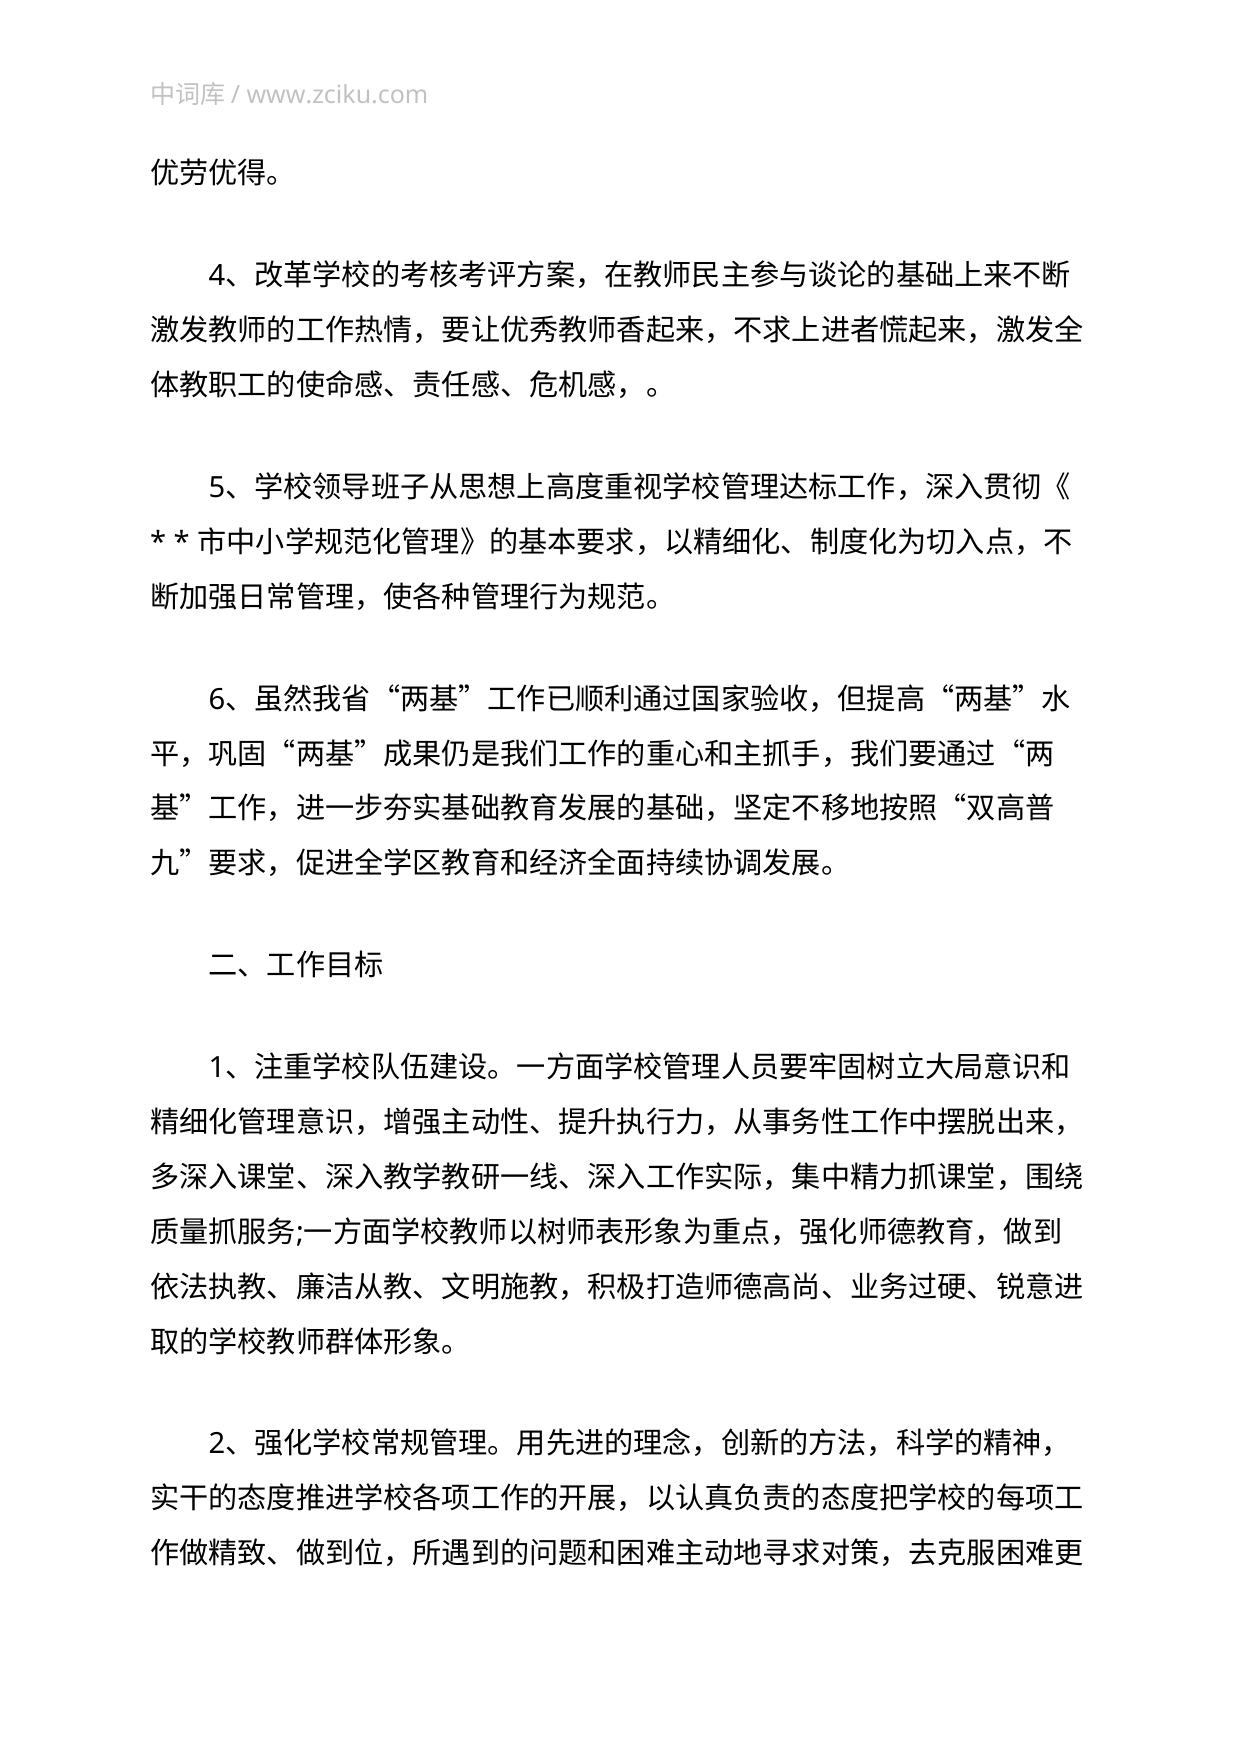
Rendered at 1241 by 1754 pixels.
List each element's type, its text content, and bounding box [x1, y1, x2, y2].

text 二、工作目标 [150, 942, 1090, 984]
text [150, 150, 1090, 192]
text 4、改革学校的考核考评方案，在教师民主参与谈论的基础上来不断激发教师的工作热情，要让优秀教师香起来，不求上进者慌起来，激发全体教职工的使命感、责任感、危机感，。 [150, 252, 1090, 404]
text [150, 1420, 1090, 1572]
text 5、学校领导班子从思想上高度重视学校管理达标工作，深入贯彻《 * * 市中小学规范化管理》的基本要求，以精细化、制度化为切入点，不断加强日常管理，使各种管理行为规范。 [150, 463, 1090, 616]
text 1、注重学校队伍建设。一方面学校管理人员要牢固树立大局意识和精细化管理意识，增强主动性、提升执行力，从事务性工作中摆脱出来，多深入课堂、深入教学教研一线、深入工作实际，集中精力抓课堂，围绕质量抓服务;一方面学校教师以树师表形象为重点，强化师德教育，做到依法执教、廉洁从教、文明施教，积极打造师德高尚、业务过硬、锐意进取的学校教师群体形象。 [150, 1043, 1090, 1361]
text 6、虽然我省“两基”工作已顺利通过国家验收，但提高“两基”水平，巩固“两基”成果仍是我们工作的重心和主抓手，我们要通过“两基”工作，进一步夯实基础教育发展的基础，坚定不移地按照“双高普九”要求，促进全学区教育和经济全面持续协调发展。 [150, 675, 1090, 882]
